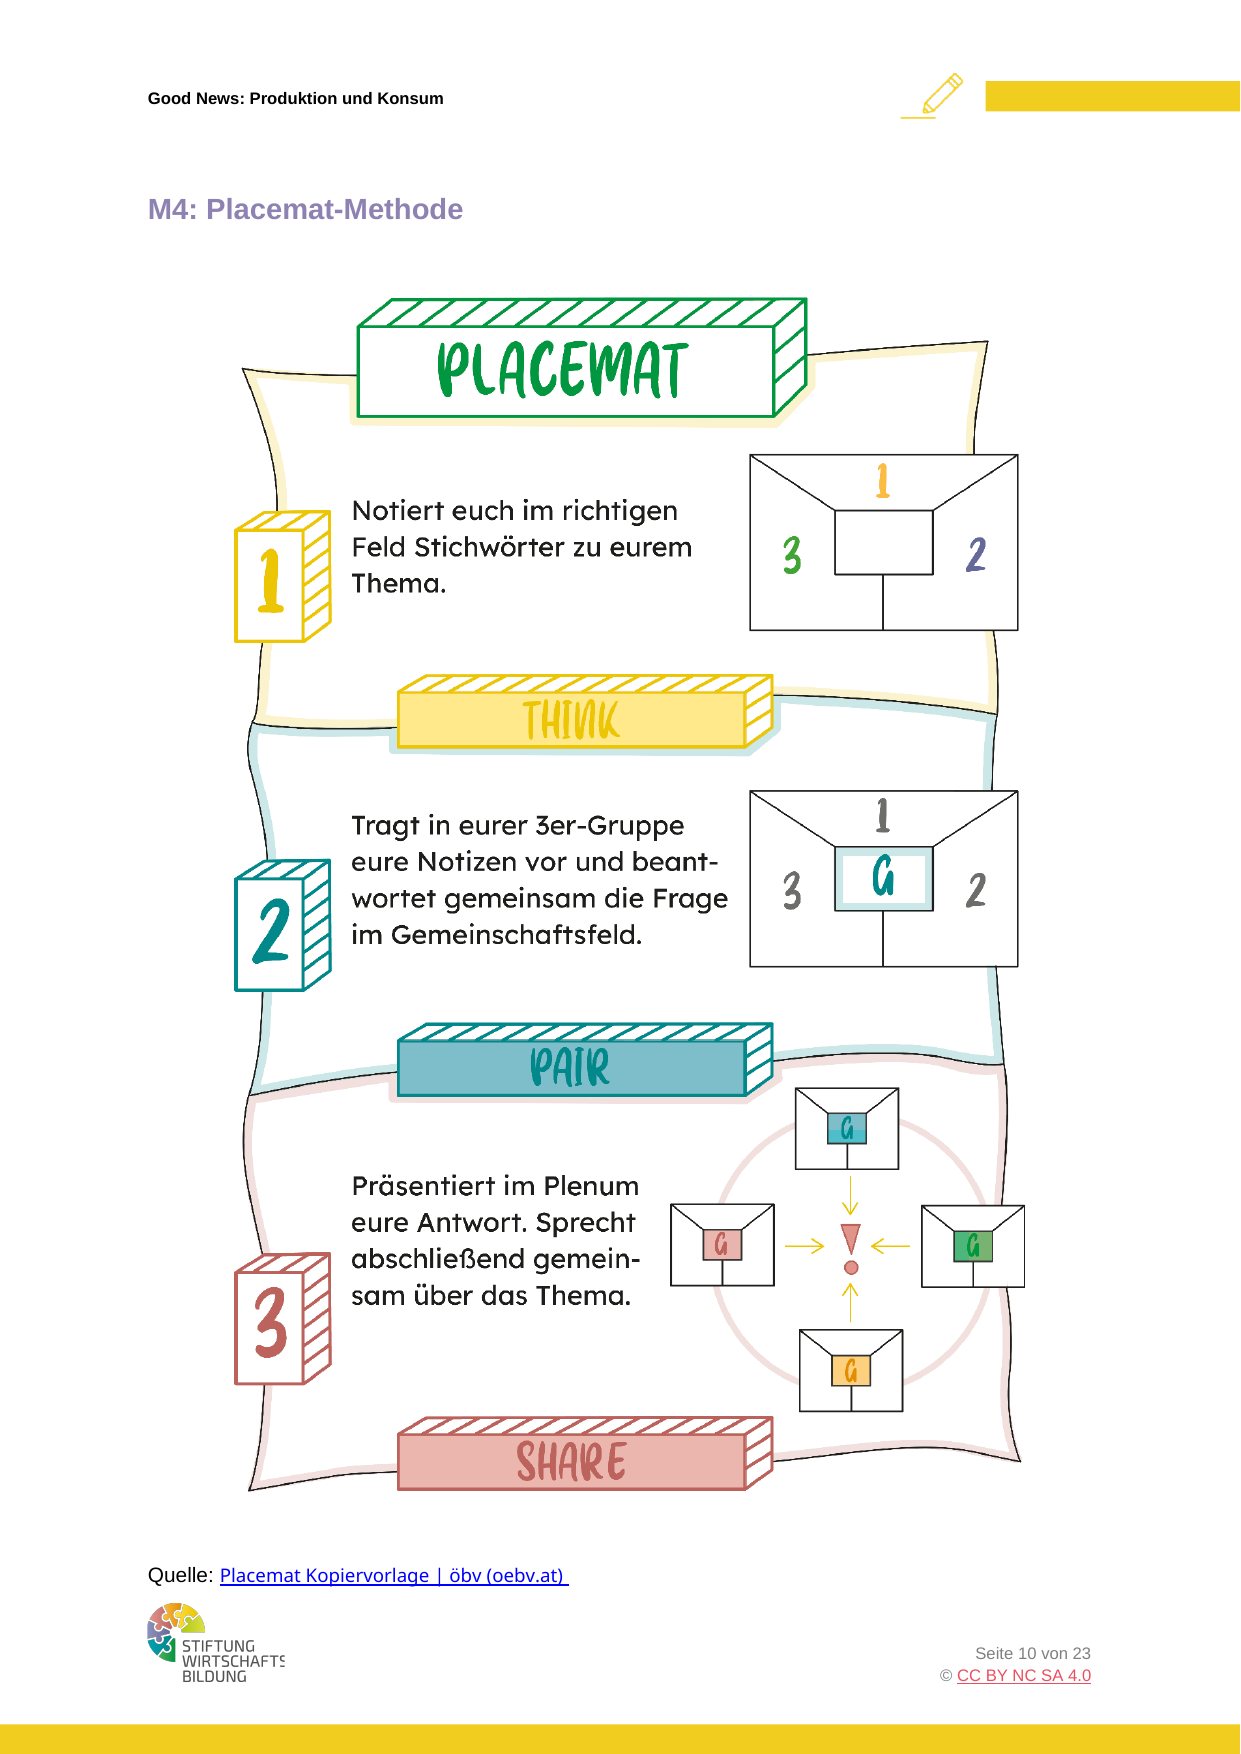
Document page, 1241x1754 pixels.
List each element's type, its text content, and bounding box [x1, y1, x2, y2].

text Quelle: Placemat Kopiervorlage | öbv (oebv.at) [148, 1534, 1092, 1588]
picture [148, 242, 1093, 1534]
picture [147, 1602, 285, 1682]
subtitle M4: Placemat-Methode [148, 192, 1092, 226]
picture [898, 62, 965, 129]
